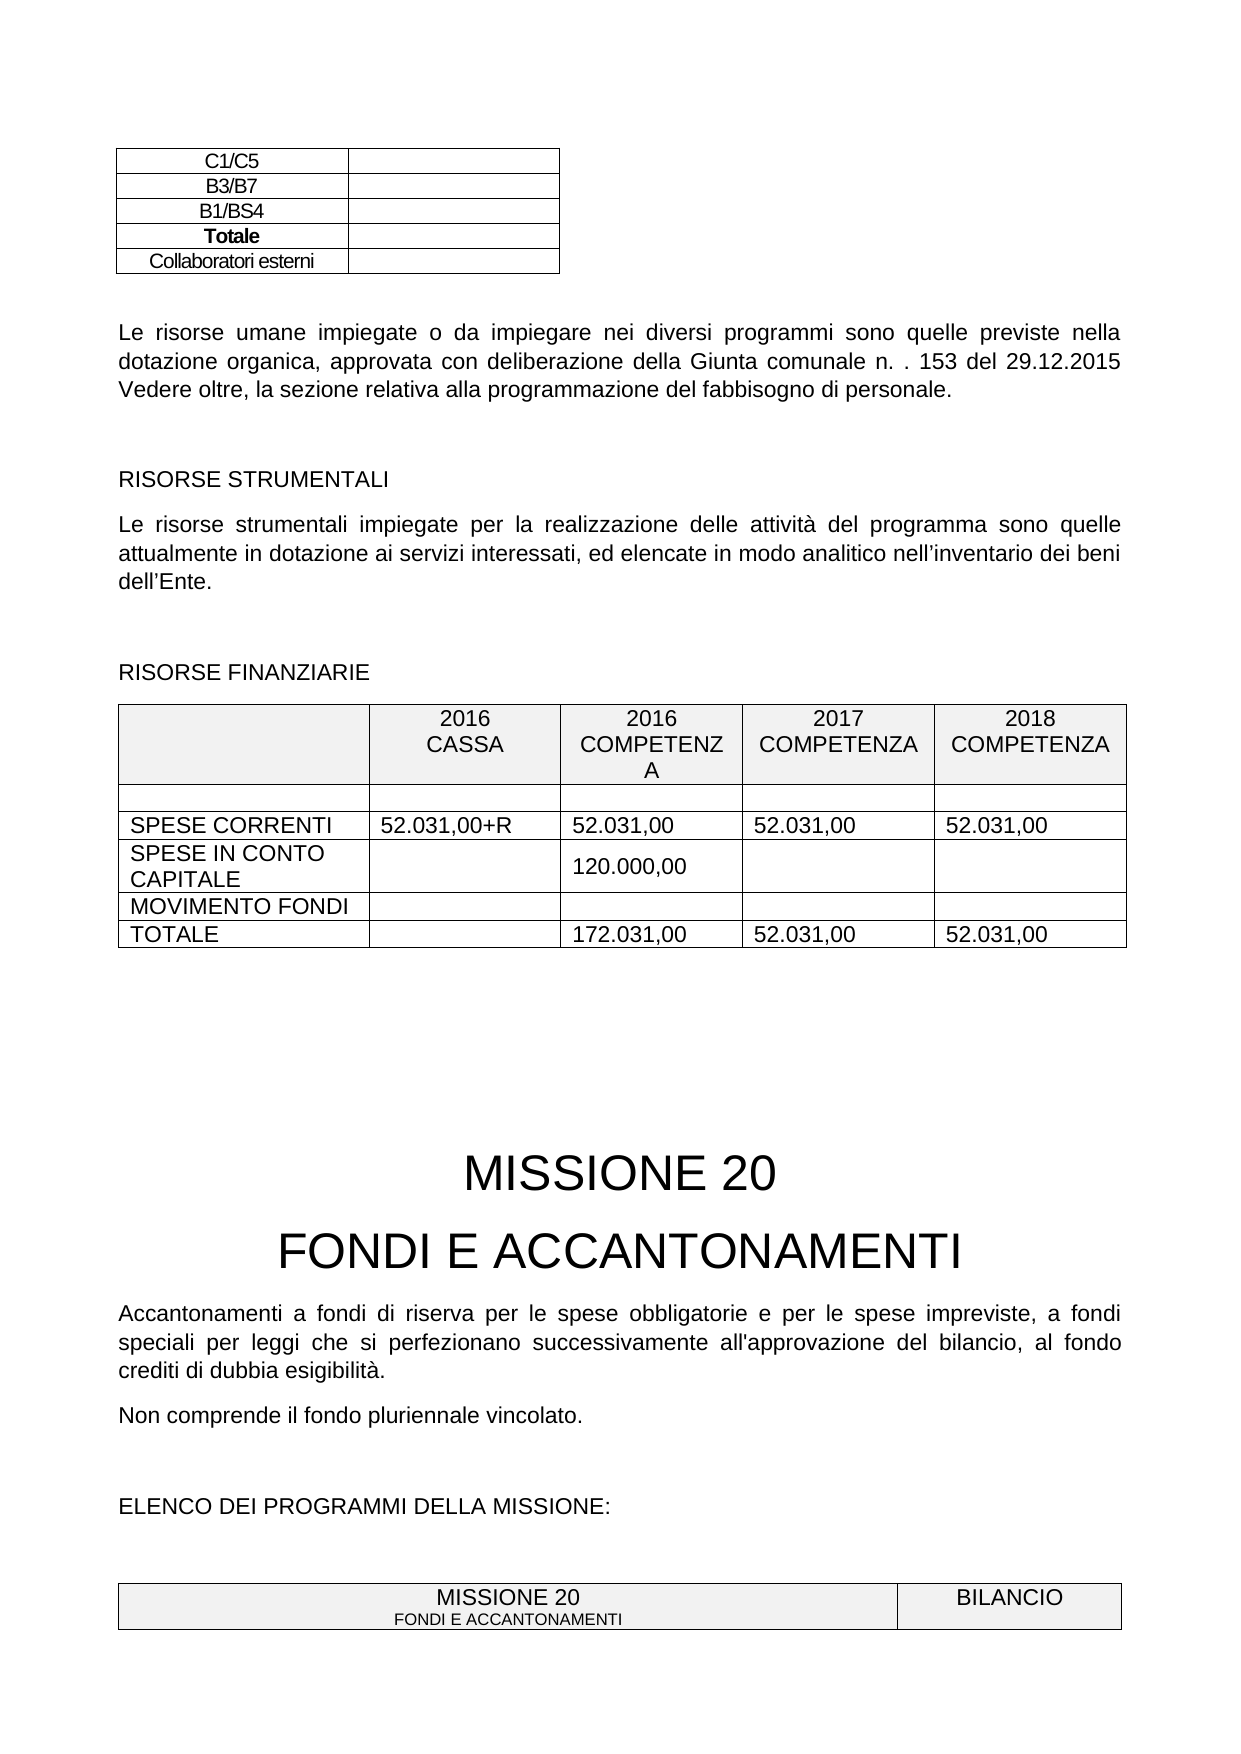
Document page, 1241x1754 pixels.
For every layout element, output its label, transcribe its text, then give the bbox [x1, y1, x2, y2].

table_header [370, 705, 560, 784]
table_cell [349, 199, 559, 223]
text MISSIONE 20 [118, 1143, 1122, 1200]
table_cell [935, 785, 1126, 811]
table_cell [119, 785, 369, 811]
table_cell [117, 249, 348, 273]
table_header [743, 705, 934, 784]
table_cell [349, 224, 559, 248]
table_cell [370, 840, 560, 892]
text ELENCO DEI PROGRAMMI DELLA MISSIONE: [118, 1493, 1122, 1519]
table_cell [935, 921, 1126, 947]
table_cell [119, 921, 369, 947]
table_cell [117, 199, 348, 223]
text Le risorse strumentali impiegate per la realizzazione delle attività del programma sono quelle attualmente in dotazione ai servizi interessati, ed elencate in modo analitico nell’inventario dei beni dell’Ente. [118, 511, 1122, 595]
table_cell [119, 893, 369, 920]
text FONDI E ACCANTONAMENTI [118, 1222, 1122, 1279]
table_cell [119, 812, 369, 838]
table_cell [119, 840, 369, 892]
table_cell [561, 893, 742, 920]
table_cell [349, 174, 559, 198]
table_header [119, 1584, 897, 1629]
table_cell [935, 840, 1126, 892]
text Non comprende il fondo pluriennale vincolato. [118, 1402, 1122, 1429]
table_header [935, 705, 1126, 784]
text RISORSE STRUMENTALI [118, 466, 1122, 493]
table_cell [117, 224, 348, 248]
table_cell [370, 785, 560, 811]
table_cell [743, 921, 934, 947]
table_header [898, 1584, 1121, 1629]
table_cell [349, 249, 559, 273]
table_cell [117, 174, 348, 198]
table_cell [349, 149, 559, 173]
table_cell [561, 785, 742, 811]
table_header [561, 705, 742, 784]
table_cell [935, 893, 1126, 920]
text RISORSE FINANZIARIE [118, 658, 1122, 685]
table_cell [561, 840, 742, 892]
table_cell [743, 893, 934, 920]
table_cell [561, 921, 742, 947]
text Accantonamenti a fondi di riserva per le spese obbligatorie e per le spese impreviste, a fondi speciali per leggi che si perfezionano successivamente all'approvazione del bilancio, al fondo crediti di dubbia esigibilità. [118, 1300, 1122, 1384]
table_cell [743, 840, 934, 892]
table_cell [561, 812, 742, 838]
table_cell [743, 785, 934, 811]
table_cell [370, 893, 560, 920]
text Le risorse umane impiegate o da impiegare nei diversi programmi sono quelle previste nella dotazione organica, approvata con deliberazione della Giunta comunale n. . 153 del 29.12.2015 Vedere oltre, la sezione relativa alla programmazione del fabbisogno di personale. [118, 319, 1122, 402]
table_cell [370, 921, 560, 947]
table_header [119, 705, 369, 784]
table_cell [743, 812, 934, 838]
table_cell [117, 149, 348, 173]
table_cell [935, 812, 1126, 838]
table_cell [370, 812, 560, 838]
